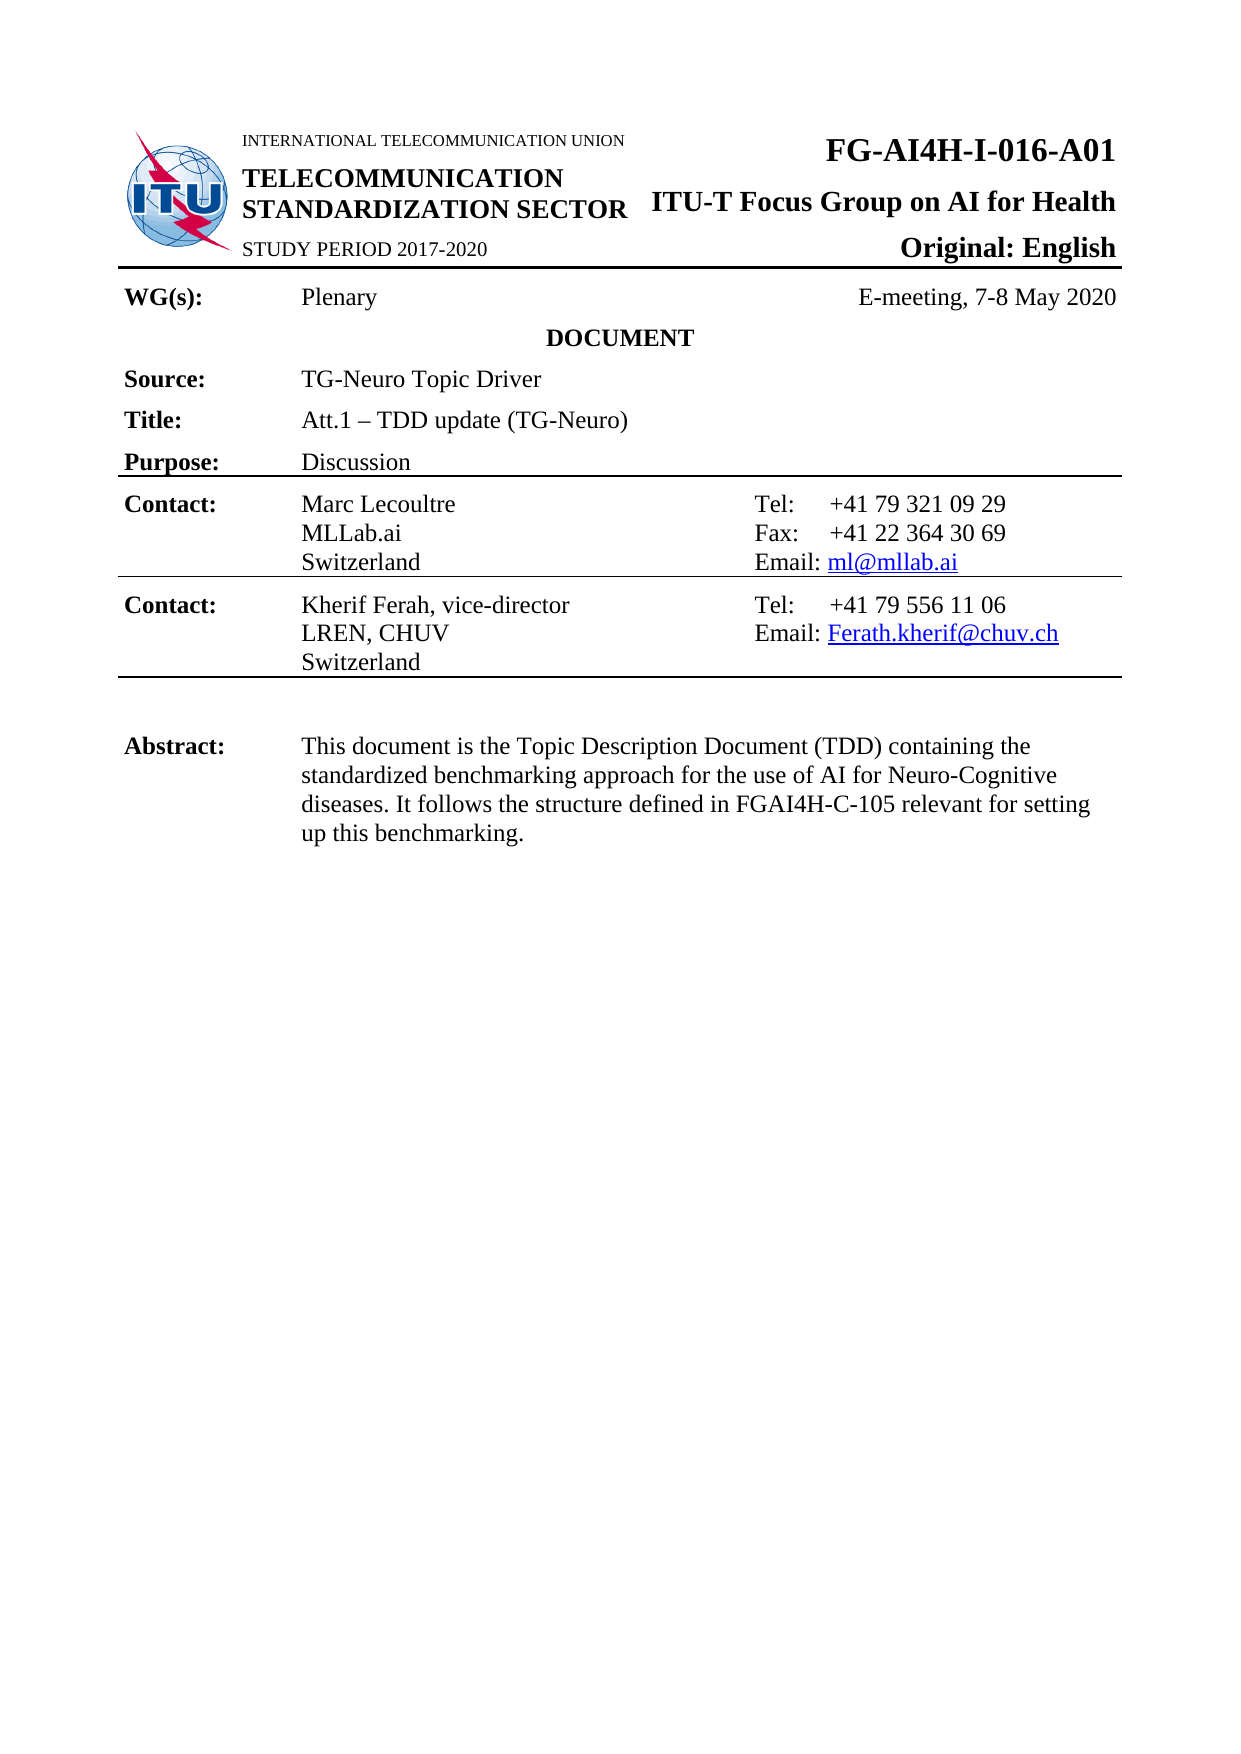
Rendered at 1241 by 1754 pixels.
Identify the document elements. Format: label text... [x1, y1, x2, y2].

table_cell Tel: +41 79 556 11 06 Email: Ferath.kherif@chuv.ch [749, 577, 1122, 676]
table_cell E-meeting, 7-8 May 2020 [635, 269, 1122, 310]
table_cell Plenary [295, 269, 635, 310]
table_cell WG(s): [118, 269, 295, 310]
table_header [118, 118, 236, 266]
table_cell TG-Neuro Topic Driver [295, 352, 1122, 393]
table_cell Marc Lecoultre MLLab.ai Switzerland [295, 477, 748, 576]
table_cell Tel: +41 79 321 09 29 Fax: +41 22 364 30 69 Email: ml@mllab.ai [749, 477, 1122, 576]
picture [127, 130, 233, 251]
table_cell Att.1 – TDD update (TG-Neuro) [295, 393, 1122, 434]
table_cell ITU-T Focus Group on AI for Health [635, 169, 1122, 218]
table_cell Contact: [118, 477, 295, 576]
table_header INTERNATIONAL TELECOMMUNICATION UNION TELECOMMUNICATION STANDARDIZATION SECTOR STUDY PERIOD 2017-2020 [236, 118, 635, 266]
table_cell Discussion [295, 434, 1122, 475]
table_header Abstract: [118, 719, 295, 846]
table_header FG-AI4H-I-016-A01 [635, 118, 1122, 169]
table_cell Kherif Ferah, vice-director LREN, CHUV Switzerland [295, 577, 748, 676]
table_cell DOCUMENT [118, 310, 1122, 352]
table_cell Purpose: [118, 434, 295, 475]
table_cell Original: English [635, 218, 1122, 266]
table_cell Source: [118, 352, 295, 393]
table_cell Contact: [118, 577, 295, 676]
table_cell Title: [118, 393, 295, 434]
table_header This document is the Topic Description Document (TDD) containing the standardized benchmarking approach for the use of AI for Neuro-Cognitive diseases. It follows the structure defined in FGAI4H-C-105 relevant for setting up this benchmarking. [295, 719, 1122, 846]
